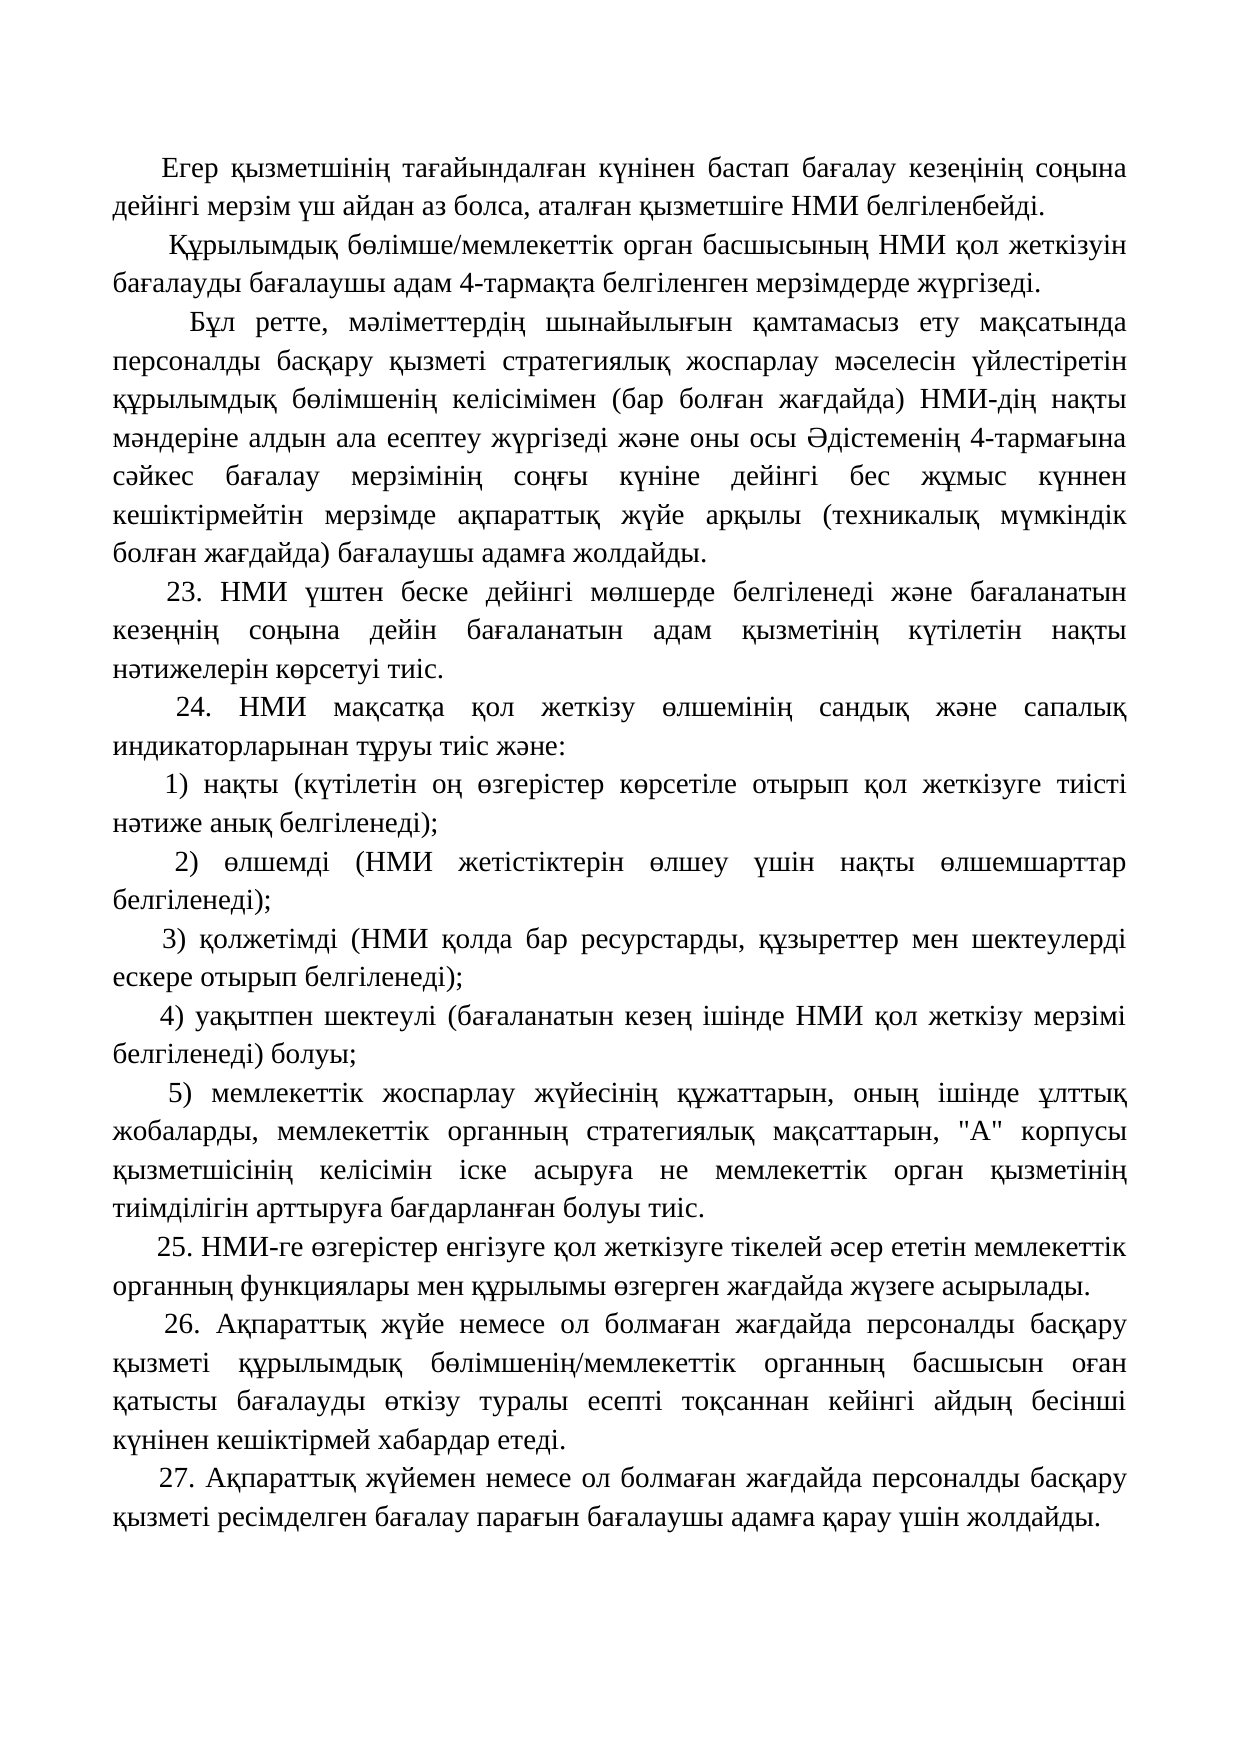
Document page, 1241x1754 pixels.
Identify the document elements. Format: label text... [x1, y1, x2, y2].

text Егер қызметшінің тағайындалған күнінен бастап бағалау кезеңінің соңына дейінгі мерзім үш айдан аз болса, аталған қызметшіге НМИ белгіленбейді. [112, 150, 1128, 222]
text Бұл ретте, мәліметтердің шынайылығын қамтамасыз ету мақсатында персоналды басқару қызметі стратегиялық жоспарлау мәселесін үйлестіретін құрылымдық бөлімшенің келісімімен (бар болған жағдайда) НМИ-дің нақты мәндеріне алдын ала есептеу жүргізеді және оны осы Әдістеменің 4-тармағына сәйкес бағалау мерзімінің соңғы күніне дейінгі бес жұмыс күннен кешіктірмейтін мерзімде ақпараттық жүйе арқылы (техникалық мүмкіндік болған жағдайда) бағалаушы адамға жолдайды. [112, 304, 1128, 569]
text 3) қолжетімді (НМИ қолда бар ресурстарды, құзыреттер мен шектеулерді ескере отырып белгіленеді); [112, 921, 1128, 993]
text 1) нақты (күтілетін оң өзгерістер көрсетіле отырып қол жеткізуге тиісті нәтиже анық белгіленеді); [112, 767, 1128, 839]
text 27. Ақпараттық жүйемен немесе ол болмаған жағдайда персоналды басқару қызметі ресімделген бағалау парағын бағалаушы адамға қарау үшін жолдайды. [112, 1460, 1128, 1532]
text 5) мемлекеттік жоспарлау жүйесінің құжаттарын, оның ішінде ұлттық жобаларды, мемлекеттік органның стратегиялық мақсаттарын, "А" корпусы қызметшісінің келісімін іске асыруға не мемлекеттік орган қызметінің тиімділігін арттыруға бағдарланған болуы тиіс. [112, 1075, 1128, 1224]
text Құрылымдық бөлімше/мемлекеттік орган басшысының НМИ қол жеткізуін бағалауды бағалаушы адам 4-тармақта белгіленген мерзімдерде жүргізеді. [112, 227, 1128, 299]
text 4) уақытпен шектеулі (бағаланатын кезең ішінде НМИ қол жеткізу мерзімі белгіленеді) болуы; [112, 998, 1128, 1070]
text 26. Ақпараттық жүйе немесе ол болмаған жағдайда персоналды басқару қызметі құрылымдық бөлімшенің/мемлекеттік органның басшысын оған қатысты бағалауды өткізу туралы есепті тоқсаннан кейінгі айдың бесінші күнінен кешіктірмей хабардар етеді. [112, 1306, 1128, 1455]
text 2) өлшемді (НМИ жетістіктерін өлшеу үшін нақты өлшемшарттар белгіленеді); [112, 844, 1128, 916]
text 25. НМИ-ге өзгерістер енгізуге қол жеткізуге тікелей әсер ететін мемлекеттік органның функциялары мен құрылымы өзгерген жағдайда жүзеге асырылады. [112, 1229, 1128, 1301]
text 23. НМИ үштен беске дейінгі мөлшерде белгіленеді және бағаланатын кезеңнің соңына дейін бағаланатын адам қызметінің күтілетін нақты нәтижелерін көрсетуі тиіс. [112, 574, 1128, 684]
text 24. НМИ мақсатқа қол жеткізу өлшемінің сандық және сапалық индикаторларынан тұруы тиіс және: [112, 689, 1128, 762]
